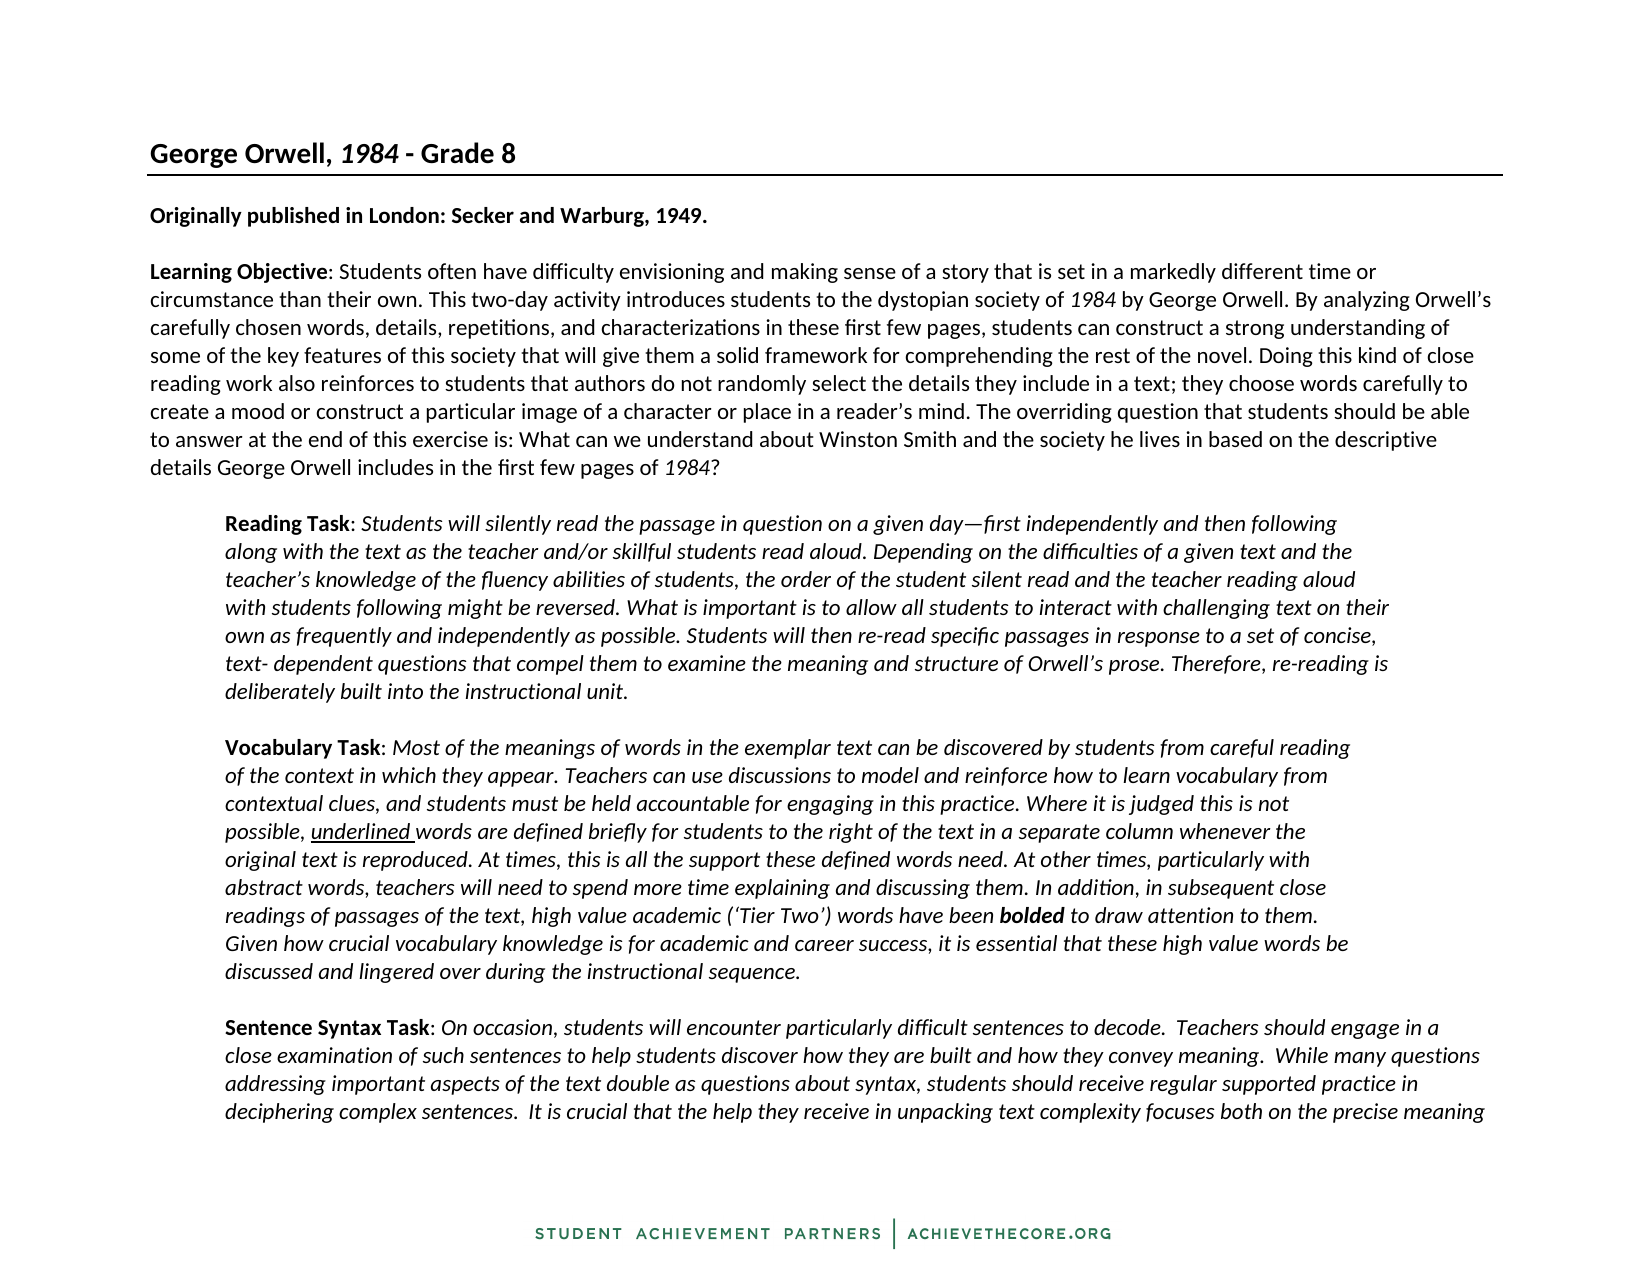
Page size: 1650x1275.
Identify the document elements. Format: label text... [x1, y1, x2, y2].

text Learning Objective: Students often have difficulty envisioning and making sense of a story that is set in a markedly different time or circumstance than their own. This two-day activity introduces students to the dystopian society of 1984 by George Orwell. By analyzing Orwell’s carefully chosen words, details, repetitions, and characterizations in these first few pages, students can construct a strong understanding of some of the key features of this society that will give them a solid framework for comprehending the rest of the novel. Doing this kind of close reading work also reinforces to students that authors do not randomly select the details they include in a text; they choose words carefully to create a mood or construct a particular image of a character or place in a reader’s mind. The overriding question that students should be able to answer at the end of this exercise is: What can we understand about Winston Smith and the society he lives in based on the descriptive details George Orwell includes in the first few pages of 1984? [150, 257, 1491, 481]
text Vocabulary Task: Most of the meanings of words in the exemplar text can be discovered by students from careful reading of the context in which they appear. Teachers can use discussions to model and reinforce how to learn vocabulary from contextual clues, and students must be held accountable for engaging in this practice. Where it is judged this is not possible, underlined words are defined briefly for students to the right of the text in a separate column whenever the original text is reproduced. At times, this is all the support these defined words need. At other times, particularly with abstract words, teachers will need to spend more time explaining and discussing them. In addition, in subsequent close readings of passages of the text, high value academic (‘Tier Two’) words have been bolded to draw attention to them. Given how crucial vocabulary knowledge is for academic and career success, it is essential that these high value words be discussed and lingered over during the instructional sequence. [225, 733, 1374, 985]
picture [522, 1215, 1123, 1250]
text Reading Task: Students will silently read the passage in question on a given day—first independently and then following along with the text as the teacher and/or skillful students read aloud. Depending on the difficulties of a given text and the teacher’s knowledge of the fluency abilities of students, the order of the student silent read and the teacher reading aloud with students following might be reversed. What is important is to allow all students to interact with challenging text on their own as frequently and independently as possible. Students will then re-read specific passages in response to a set of concise, text- dependent questions that compel them to examine the meaning and structure of Orwell’s prose. Therefore, re-reading is deliberately built into the instructional unit. [225, 509, 1394, 705]
subtitle Originally published in London: Secker and Warburg, 1949. [150, 201, 1510, 229]
text Sentence Syntax Task: On occasion, students will encounter particularly difficult sentences to decode. Teachers should engage in a close examination of such sentences to help students discover how they are built and how they convey meaning. While many questions addressing important aspects of the text double as questions about syntax, students should receive regular supported practice in deciphering complex sentences. It is crucial that the help they receive in unpacking text complexity focuses both on the precise meaning [225, 1013, 1491, 1125]
subtitle George Orwell, 1984 - Grade 8 [150, 135, 1510, 171]
